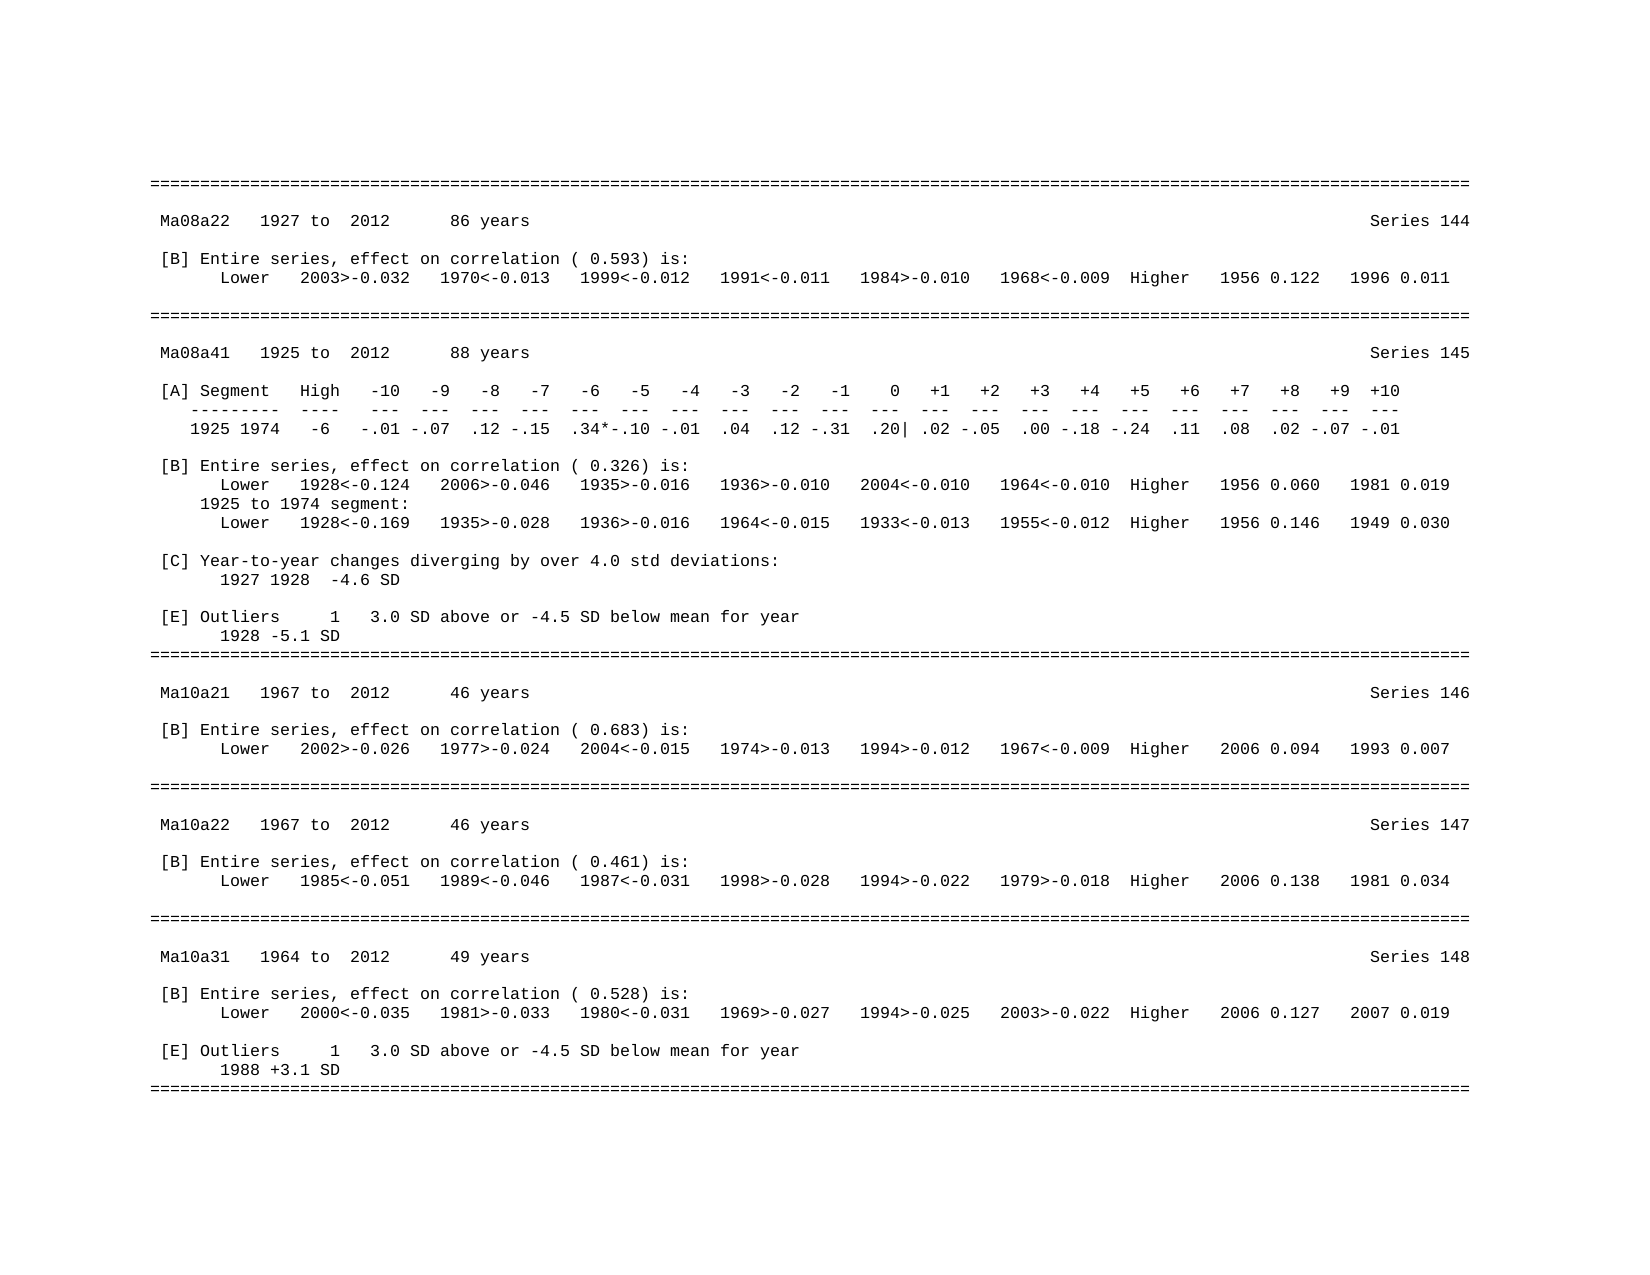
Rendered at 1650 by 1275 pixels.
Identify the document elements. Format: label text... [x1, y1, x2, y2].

text Lower 2002>-0.026 1977>-0.024 2004<-0.015 1974>-0.013 1994>-0.012 1967<-0.009 Higher 2006 0.094 1993 0.007 [150, 741, 1500, 760]
text ==================================================================================================================================== [150, 778, 1500, 797]
text Lower 1928<-0.169 1935>-0.028 1936>-0.016 1964<-0.015 1933<-0.013 1955<-0.012 Higher 1956 0.146 1949 0.030 [150, 514, 1500, 533]
text Ma10a22 1967 to 2012 46 years Series 147 [150, 816, 1500, 835]
text ==================================================================================================================================== [150, 307, 1500, 326]
text [B] Entire series, effect on correlation ( 0.593) is: [150, 251, 1500, 269]
text Lower 1985<-0.051 1989<-0.046 1987<-0.031 1998>-0.028 1994>-0.022 1979>-0.018 Higher 2006 0.138 1981 0.034 [150, 873, 1500, 892]
text 1927 1928 -4.6 SD [150, 571, 1500, 590]
text [C] Year-to-year changes diverging by over 4.0 std deviations: [150, 552, 1500, 571]
text Ma08a22 1927 to 2012 86 years Series 144 [150, 213, 1500, 232]
text [B] Entire series, effect on correlation ( 0.528) is: [150, 986, 1500, 1005]
text [E] Outliers 1 3.0 SD above or -4.5 SD below mean for year [150, 609, 1500, 628]
text ==================================================================================================================================== [150, 1080, 1500, 1099]
text Lower 2003>-0.032 1970<-0.013 1999<-0.012 1991<-0.011 1984>-0.010 1968<-0.009 Higher 1956 0.122 1996 0.011 [150, 269, 1500, 288]
text [B] Entire series, effect on correlation ( 0.461) is: [150, 854, 1500, 873]
text 1928 -5.1 SD [150, 628, 1500, 647]
text [E] Outliers 1 3.0 SD above or -4.5 SD below mean for year [150, 1042, 1500, 1061]
text Ma08a41 1925 to 2012 88 years Series 145 [150, 345, 1500, 364]
text Ma10a21 1967 to 2012 46 years Series 146 [150, 684, 1500, 703]
text 1925 to 1974 segment: [150, 496, 1500, 514]
text ==================================================================================================================================== [150, 647, 1500, 665]
text ==================================================================================================================================== [150, 175, 1500, 194]
text --------- ---- --- --- --- --- --- --- --- --- --- --- --- --- --- --- --- --- --- --- --- --- --- [150, 401, 1500, 420]
text 1925 1974 -6 -.01 -.07 .12 -.15 .34*-.10 -.01 .04 .12 -.31 .20| .02 -.05 .00 -.18 -.24 .11 .08 .02 -.07 -.01 [150, 420, 1500, 439]
text [B] Entire series, effect on correlation ( 0.326) is: [150, 458, 1500, 477]
text 1988 +3.1 SD [150, 1061, 1500, 1080]
text Lower 2000<-0.035 1981>-0.033 1980<-0.031 1969>-0.027 1994>-0.025 2003>-0.022 Higher 2006 0.127 2007 0.019 [150, 1005, 1500, 1024]
text Lower 1928<-0.124 2006>-0.046 1935>-0.016 1936>-0.010 2004<-0.010 1964<-0.010 Higher 1956 0.060 1981 0.019 [150, 477, 1500, 496]
text Ma10a31 1964 to 2012 49 years Series 148 [150, 948, 1500, 967]
text [A] Segment High -10 -9 -8 -7 -6 -5 -4 -3 -2 -1 0 +1 +2 +3 +4 +5 +6 +7 +8 +9 +10 [150, 383, 1500, 401]
text [B] Entire series, effect on correlation ( 0.683) is: [150, 722, 1500, 741]
text ==================================================================================================================================== [150, 911, 1500, 929]
